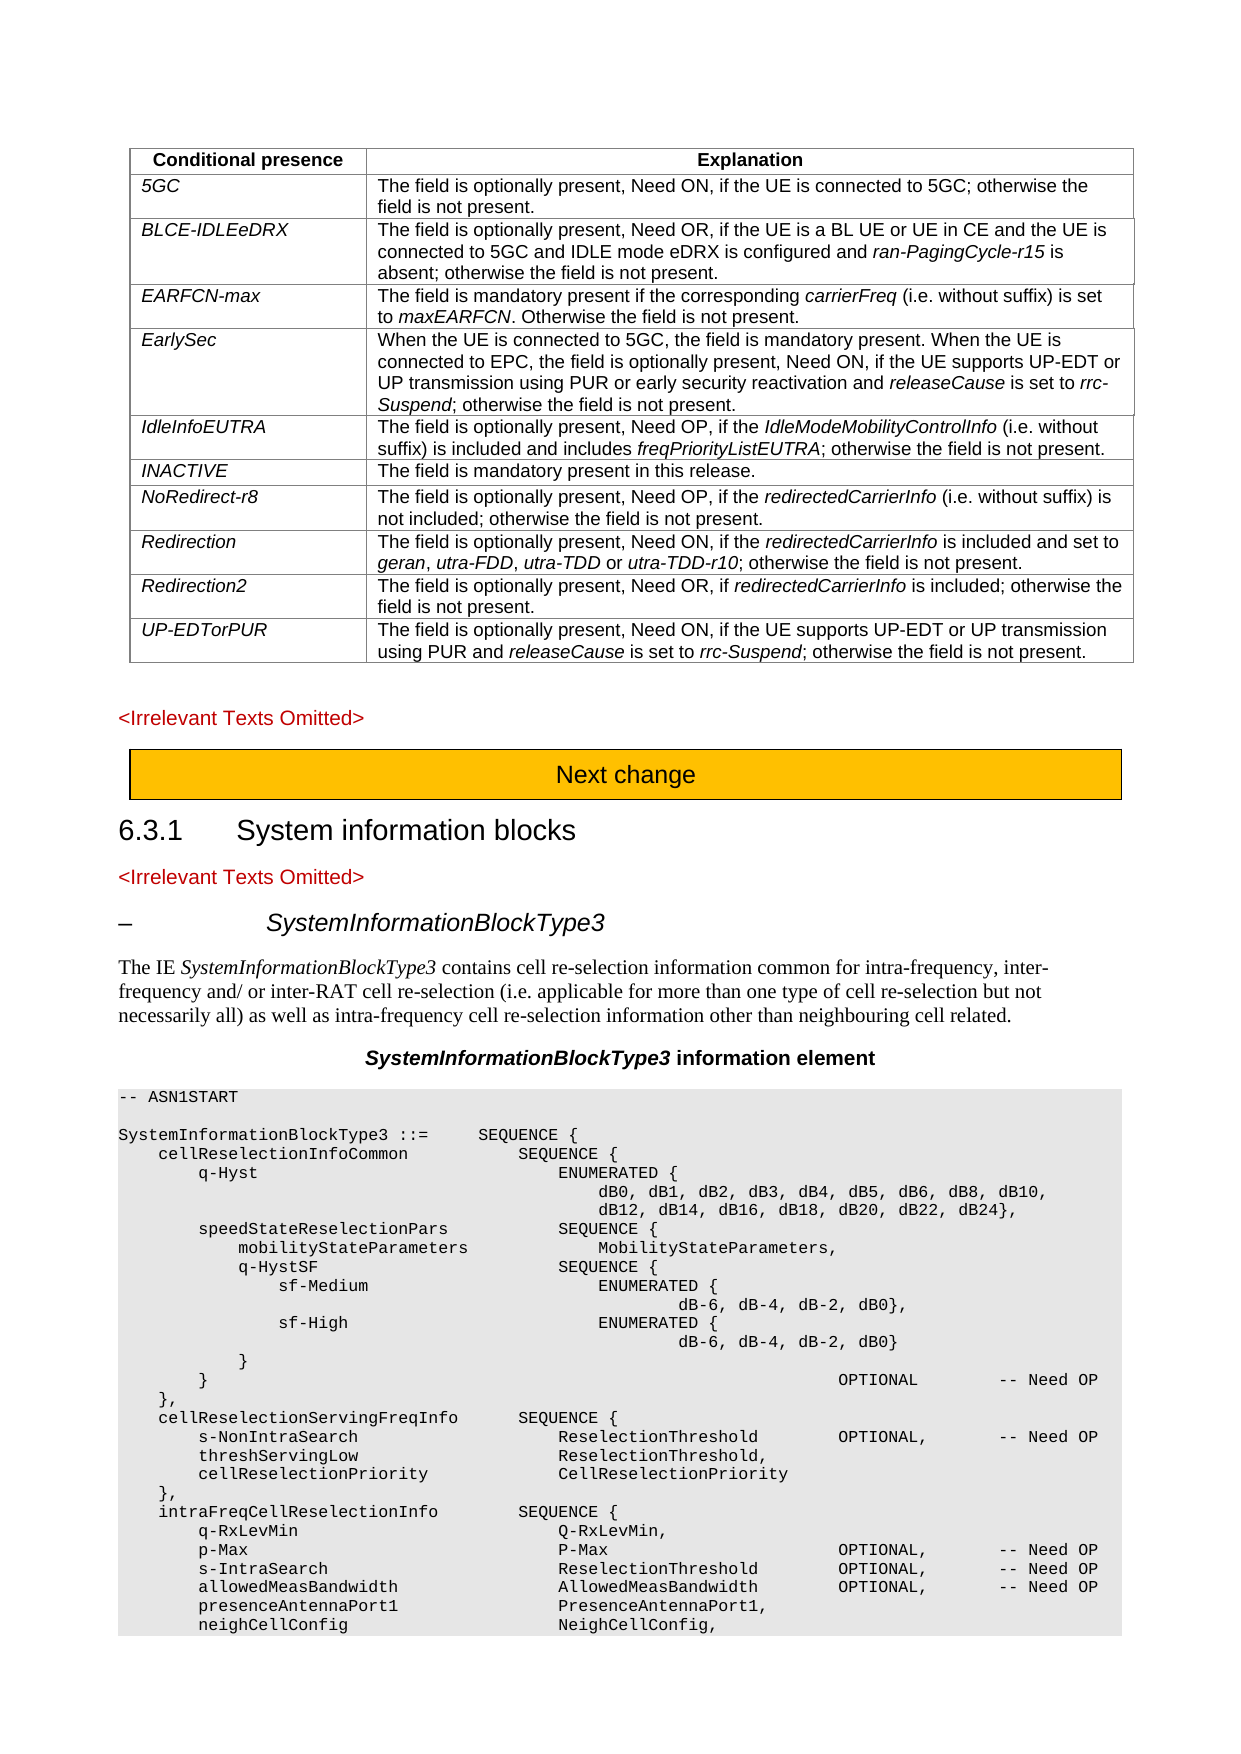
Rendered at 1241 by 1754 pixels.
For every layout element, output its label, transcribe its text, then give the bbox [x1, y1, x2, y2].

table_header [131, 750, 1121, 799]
text cellReselectionInfoCommon SEQUENCE { [118, 1145, 1122, 1164]
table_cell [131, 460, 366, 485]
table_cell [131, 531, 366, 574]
text mobilityStateParameters MobilityStateParameters, [118, 1240, 1122, 1258]
text }, [118, 1391, 1122, 1409]
subtitle 6.3.1 System information blocks [118, 813, 1122, 846]
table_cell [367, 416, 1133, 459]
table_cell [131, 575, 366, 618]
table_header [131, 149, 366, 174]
text s-IntraSearch ReselectionThreshold OPTIONAL, -- Need OP [118, 1560, 1122, 1579]
text <Irrelevant Texts Omitted> [118, 865, 1122, 889]
text s-NonIntraSearch ReselectionThreshold OPTIONAL, -- Need OP [118, 1428, 1122, 1447]
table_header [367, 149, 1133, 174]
text threshServingLow ReselectionThreshold, [118, 1447, 1122, 1466]
text q-HystSF SEQUENCE { [118, 1258, 1122, 1277]
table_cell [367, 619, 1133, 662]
text dB-6, dB-4, dB-2, dB0} [118, 1334, 1122, 1353]
text q-Hyst ENUMERATED { [118, 1164, 1122, 1183]
text dB0, dB1, dB2, dB3, dB4, dB5, dB6, dB8, dB10, [118, 1183, 1122, 1202]
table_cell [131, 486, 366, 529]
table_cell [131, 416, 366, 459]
text <Irrelevant Texts Omitted> [118, 706, 1122, 730]
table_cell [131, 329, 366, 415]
text presenceAntennaPort1 PresenceAntennaPort1, [118, 1598, 1122, 1617]
text sf-High ENUMERATED { [118, 1315, 1122, 1334]
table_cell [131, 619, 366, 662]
text SystemInformationBlockType3 information element [118, 1046, 1122, 1070]
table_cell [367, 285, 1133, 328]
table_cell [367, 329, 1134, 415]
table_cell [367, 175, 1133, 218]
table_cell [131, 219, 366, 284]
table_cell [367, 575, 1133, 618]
text } [118, 1353, 1122, 1372]
text } OPTIONAL -- Need OP [118, 1372, 1122, 1391]
text -- ASN1START [118, 1089, 1122, 1108]
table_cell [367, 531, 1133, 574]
text cellReselectionPriority CellReselectionPriority [118, 1466, 1122, 1485]
text sf-Medium ENUMERATED { [118, 1277, 1122, 1296]
text dB12, dB14, dB16, dB18, dB20, dB22, dB24}, [118, 1202, 1122, 1221]
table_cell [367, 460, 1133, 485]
text allowedMeasBandwidth AllowedMeasBandwidth OPTIONAL, -- Need OP [118, 1579, 1122, 1598]
text The IE SystemInformationBlockType3 contains cell re-selection information common for intra-frequency, inter-frequency and/ or inter-RAT cell re-selection (i.e. applicable for more than one type of cell re-selection but not necessarily all) as well as intra-frequency cell re-selection information other than neighbouring cell related. [118, 955, 1122, 1027]
text intraFreqCellReselectionInfo SEQUENCE { [118, 1504, 1122, 1522]
text q-RxLevMin Q-RxLevMin, [118, 1522, 1122, 1541]
text neighCellConfig NeighCellConfig, [118, 1617, 1122, 1636]
text }, [118, 1485, 1122, 1504]
text cellReselectionServingFreqInfo SEQUENCE { [118, 1409, 1122, 1428]
text dB-6, dB-4, dB-2, dB0}, [118, 1296, 1122, 1315]
text speedStateReselectionPars SEQUENCE { [118, 1221, 1122, 1240]
subtitle – SystemInformationBlockType3 [118, 908, 1122, 936]
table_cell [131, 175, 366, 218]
text SystemInformationBlockType3 ::= SEQUENCE { [118, 1127, 1122, 1145]
text p-Max P-Max OPTIONAL, -- Need OP [118, 1541, 1122, 1560]
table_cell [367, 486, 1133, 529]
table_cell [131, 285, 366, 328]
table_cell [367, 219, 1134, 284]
